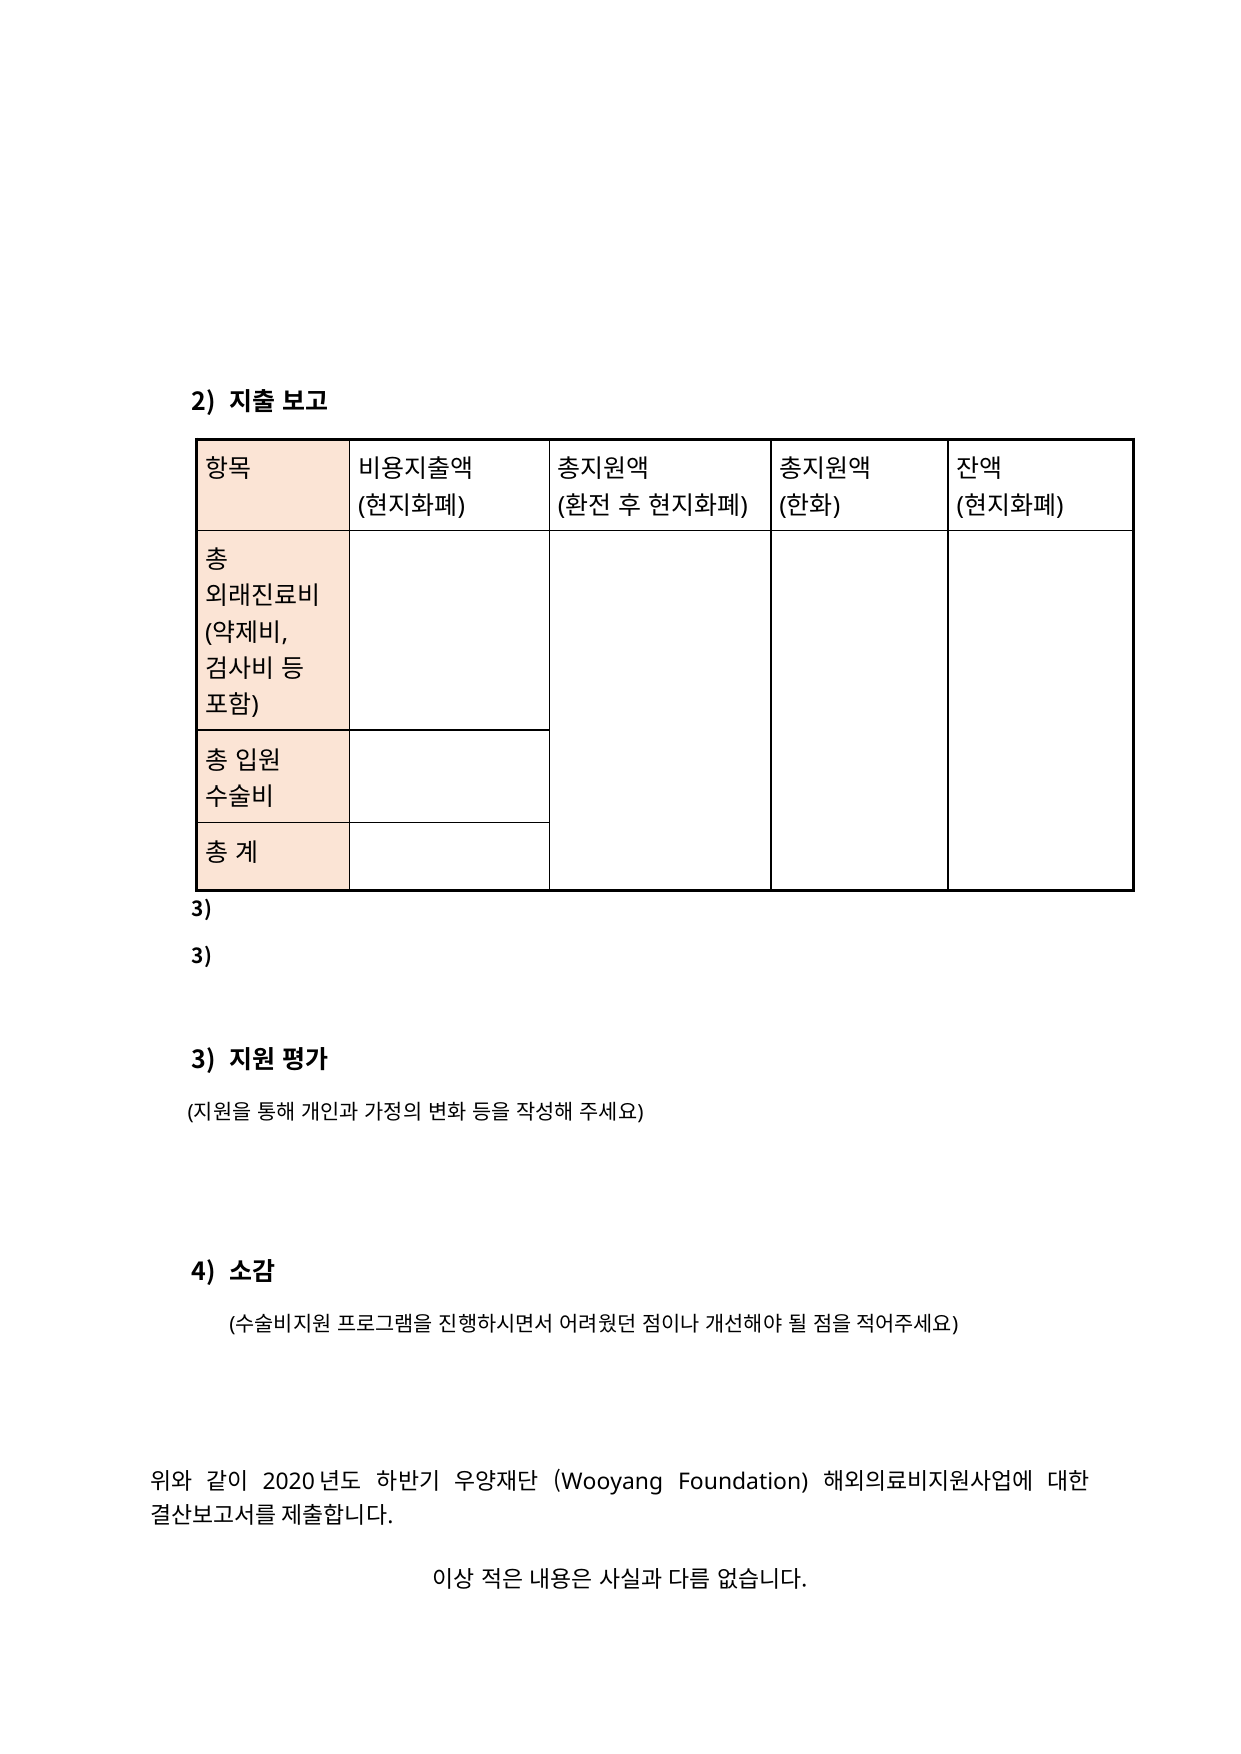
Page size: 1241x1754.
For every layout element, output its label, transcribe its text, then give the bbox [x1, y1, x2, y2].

list (지원을 통해 개인과 가정의 변화 등을 작성해 주세요) [187, 1095, 1090, 1125]
table_header 총지원액 (한화) [772, 441, 947, 530]
list 지출 보고 [192, 382, 1090, 418]
list 소감 [192, 1251, 1090, 1287]
text 이상 적은 내용은 사실과 다름 없습니다. [150, 1561, 1090, 1594]
table_cell 총 입원 수술비 [198, 731, 349, 821]
table_cell [350, 731, 549, 821]
list (수술비지원 프로그램을 진행하시면서 어려웠던 점이나 개선해야 될 점을 적어주세요) [229, 1307, 1090, 1337]
table_cell [949, 531, 1132, 889]
list 지원 평가 [192, 1039, 1090, 1076]
table_cell [350, 823, 549, 889]
table_cell [550, 531, 770, 889]
table_cell 총 계 [198, 823, 349, 889]
text 위와 같이 2020년도 하반기 우양재단 (Wooyang Foundation) 해외의료비지원사업에 대한 결산보고서를 제출합니다. [150, 1463, 1090, 1530]
table_cell 총 외래진료비 (약제비, 검사비 등 포함) [198, 531, 349, 729]
table_header 비용지출액 (현지화폐) [350, 441, 549, 530]
table_cell [772, 531, 947, 889]
table_header 항목 [198, 441, 349, 530]
table_header 잔액 (현지화폐) [949, 441, 1132, 530]
table_cell [350, 531, 549, 729]
table_header 총지원액 (환전 후 현지화폐) [550, 441, 770, 530]
